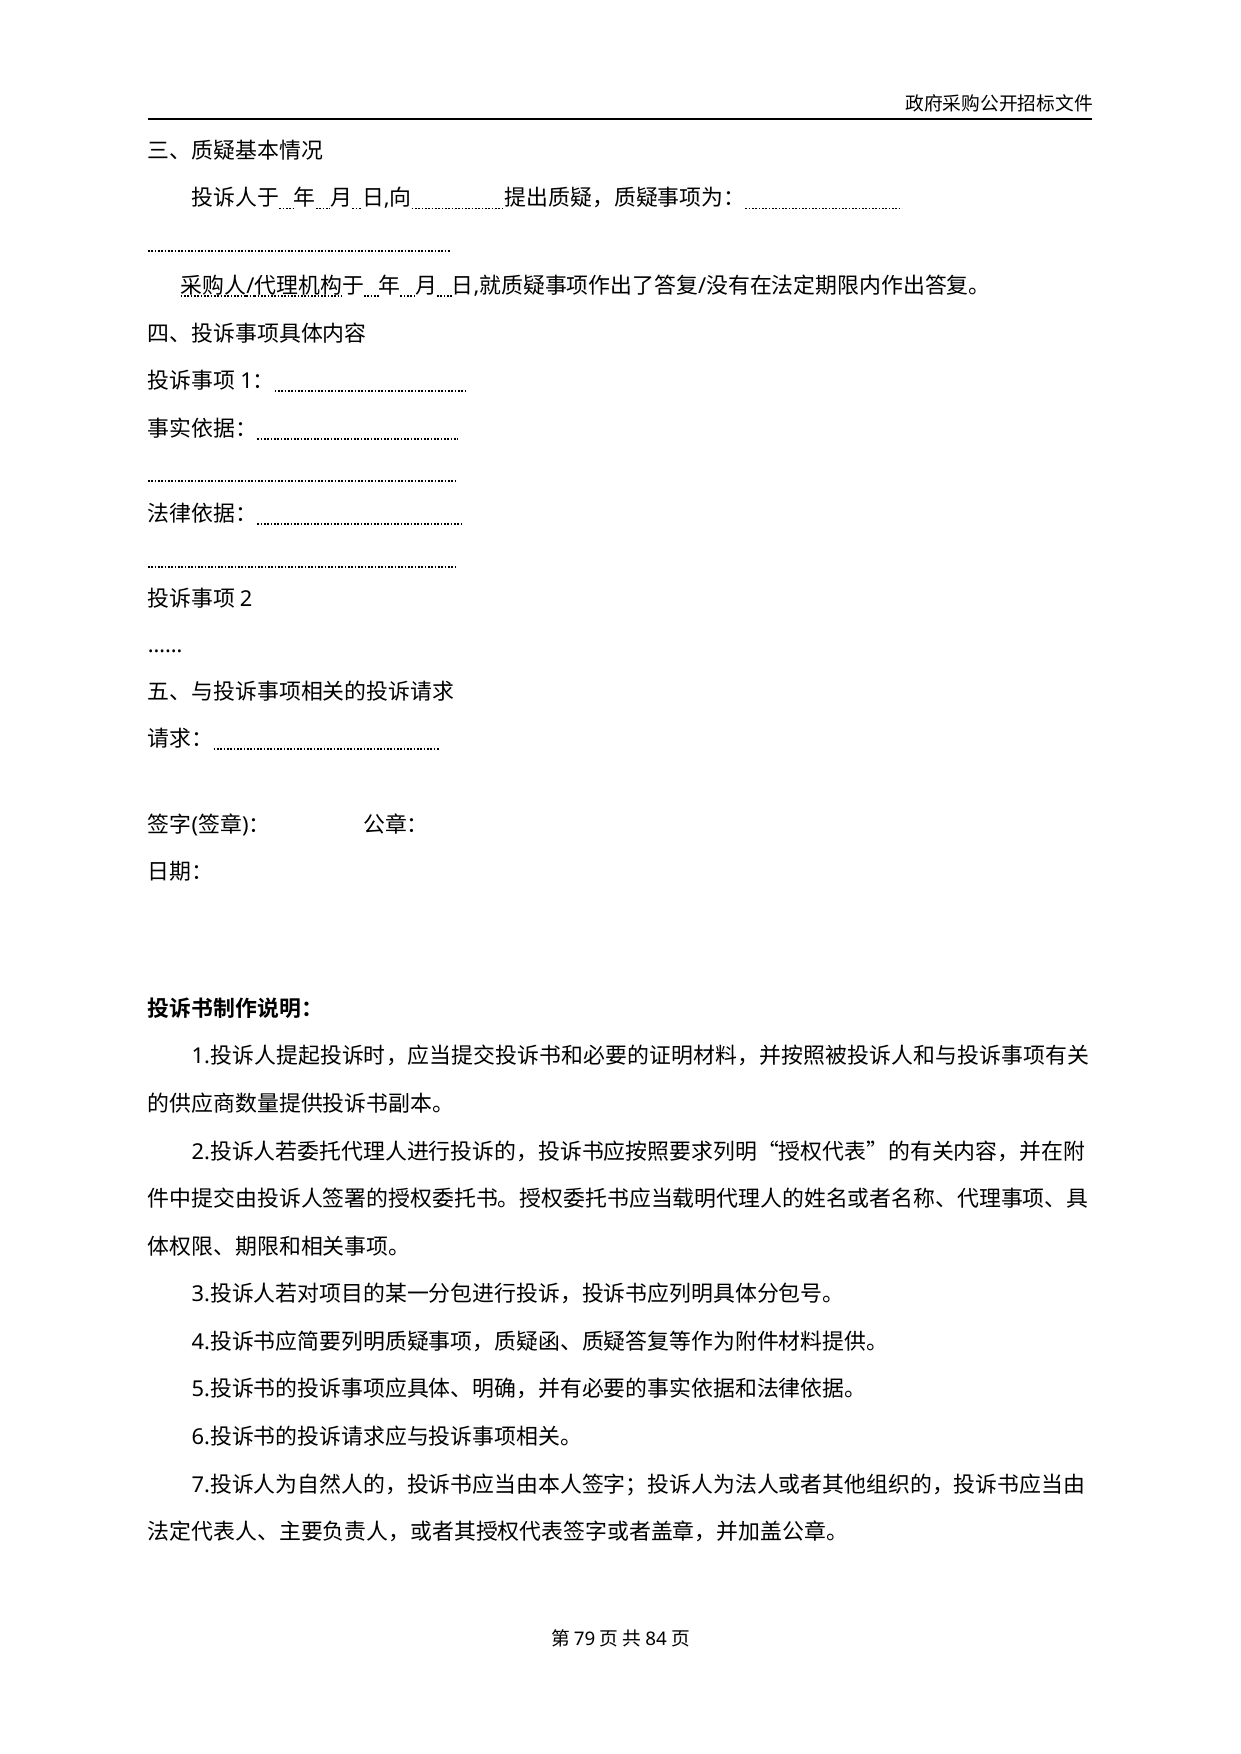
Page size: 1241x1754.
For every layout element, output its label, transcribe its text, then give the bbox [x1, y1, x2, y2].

text 3.投诉人若对项目的某一分包进行投诉，投诉书应列明具体分包号。 [148, 1276, 1092, 1308]
text 6.投诉书的投诉请求应与投诉事项相关。 [148, 1419, 1092, 1451]
text 1.投诉人提起投诉时，应当提交投诉书和必要的证明材料，并按照被投诉人和与投诉事项有关的供应商数量提供投诉书副本。 [148, 1038, 1092, 1118]
text 五、与投诉事项相关的投诉请求 [148, 674, 1092, 705]
text 投诉书制作说明： [148, 991, 1092, 1023]
text 四、投诉事项具体内容 [148, 316, 1092, 347]
text 日期： [148, 854, 1092, 886]
text 请求： [148, 721, 1092, 753]
text 三、质疑基本情况 [148, 133, 1092, 164]
text 5.投诉书的投诉事项应具体、明确，并有必要的事实依据和法律依据。 [148, 1371, 1092, 1403]
text 2.投诉人若委托代理人进行投诉的，投诉书应按照要求列明“授权代表”的有关内容，并在附件中提交由投诉人签署的授权委托书。授权委托书应当载明代理人的姓名或者名称、代理事项、具体权限、期限和相关事项。 [148, 1134, 1092, 1260]
text 投诉人于 年 月 日,向 提出质疑，质疑事项为： [148, 180, 1092, 212]
text 法律依据： [148, 496, 1092, 528]
text 签字(签章)： 公章： [148, 807, 1092, 838]
text 采购人/代理机构于 年 月 日,就质疑事项作出了答复/没有在法定期限内作出答复。 [148, 268, 1092, 300]
text 投诉事项2 [148, 581, 1092, 613]
text 投诉事项 1： [148, 363, 1092, 395]
text …… [148, 629, 1092, 659]
text 4.投诉书应简要列明质疑事项，质疑函、质疑答复等作为附件材料提供。 [148, 1324, 1092, 1356]
text 7.投诉人为自然人的，投诉书应当由本人签字；投诉人为法人或者其他组织的，投诉书应当由法定代表人、主要负责人，或者其授权代表签字或者盖章，并加盖公章。 [148, 1467, 1092, 1546]
text 事实依据： [148, 411, 1092, 442]
